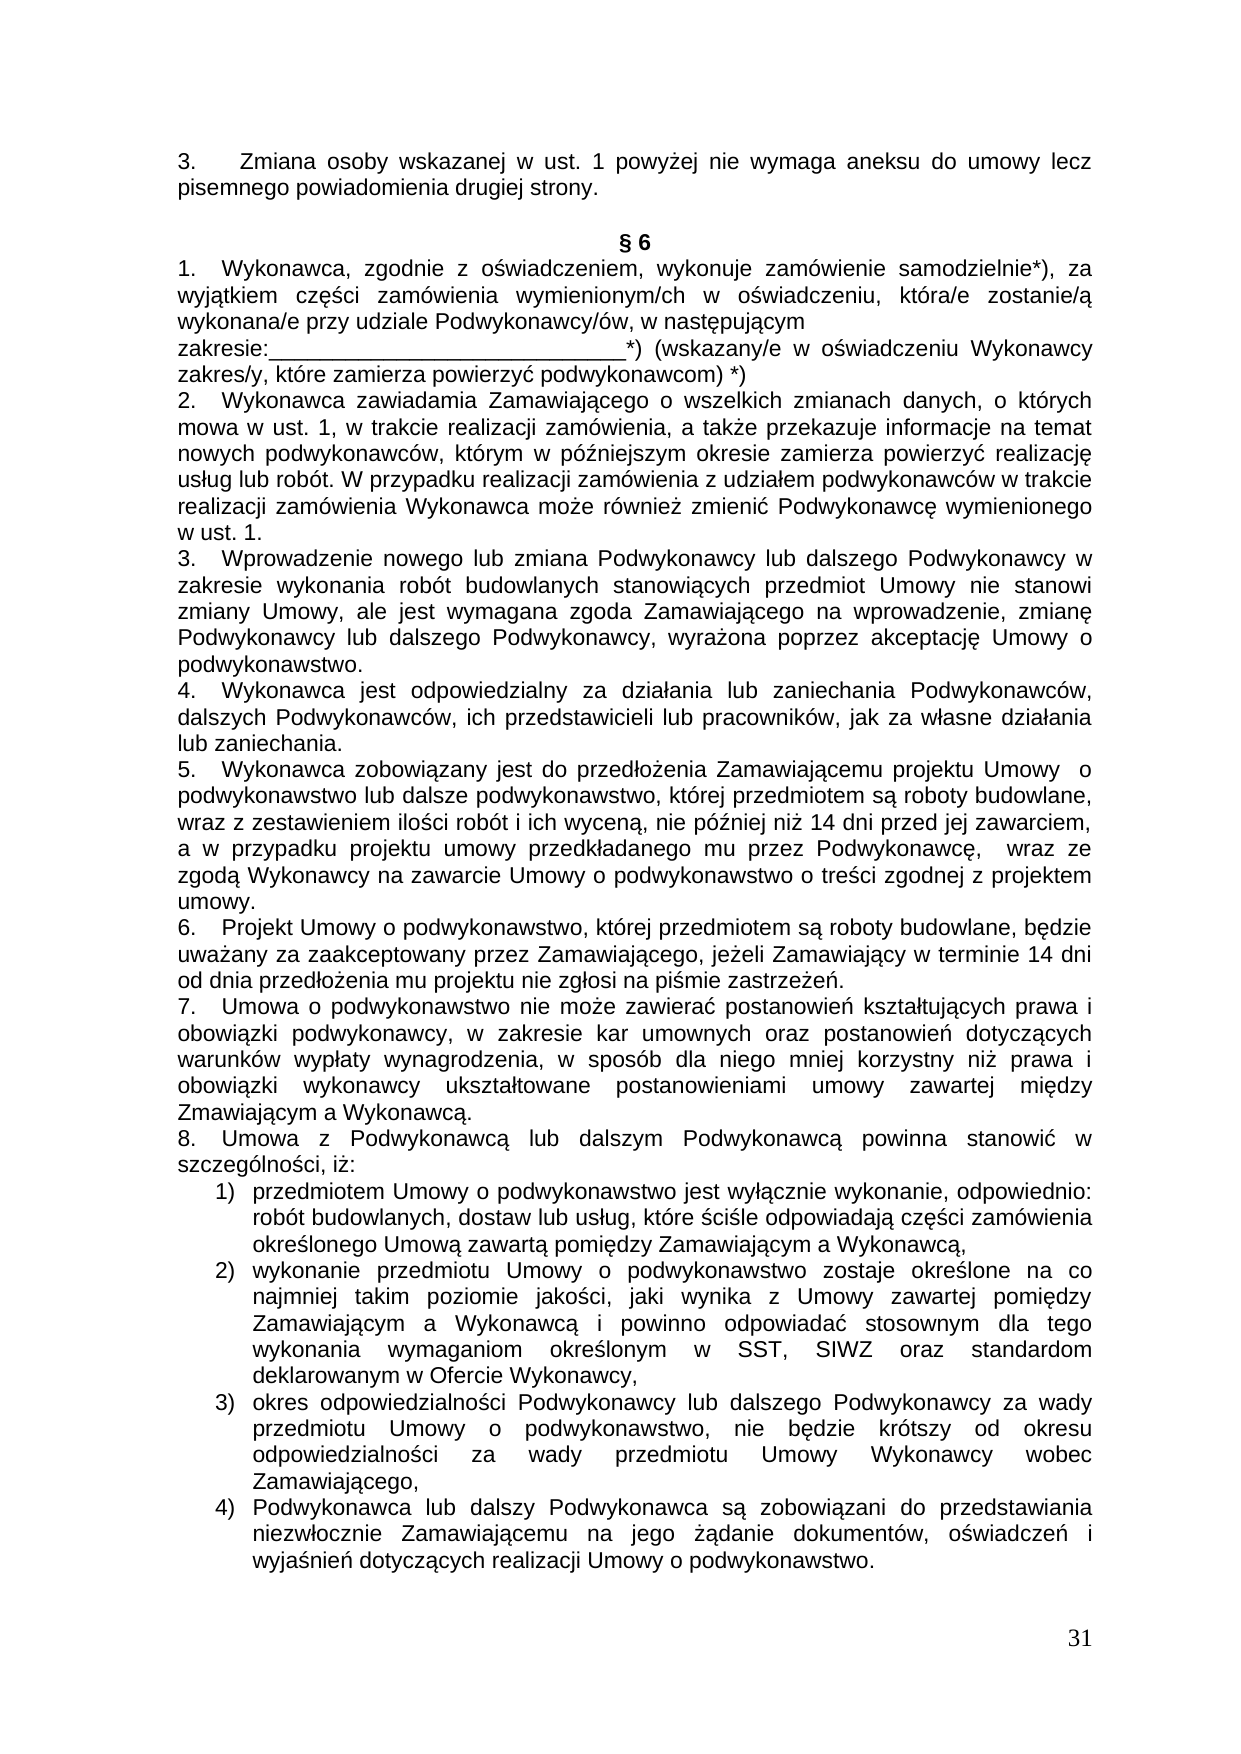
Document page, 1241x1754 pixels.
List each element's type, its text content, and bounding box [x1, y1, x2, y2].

list Podwykonawca lub dalszy Podwykonawca są zobowiązani do przedstawiania niezwłocznie Zamawiającemu na jego żądanie dokumentów, oświadczeń i wyjaśnień dotyczących realizacji Umowy o podwykonawstwo. [215, 1494, 1093, 1573]
text 6. Projekt Umowy o podwykonawstwo, której przedmiotem są roboty budowlane, będzie uważany za zaakceptowany przez Zamawiającego, jeżeli Zamawiający w terminie 14 dni od dnia przedłożenia mu projektu nie zgłosi na piśmie zastrzeżeń. [177, 914, 1093, 993]
text 5. Wykonawca zobowiązany jest do przedłożenia Zamawiającemu projektu Umowy o podwykonawstwo lub dalsze podwykonawstwo, której przedmiotem są roboty budowlane, wraz z zestawieniem ilości robót i ich wyceną, nie później niż 14 dni przed jej zawarciem, a w przypadku projektu umowy przedkładanego mu przez Podwykonawcę, wraz ze zgodą Wykonawcy na zawarcie Umowy o podwykonawstwo o treści zgodnej z projektem umowy. [177, 756, 1093, 914]
text 4. Wykonawca jest odpowiedzialny za działania lub zaniechania Podwykonawców, dalszych Podwykonawców, ich przedstawicieli lub pracowników, jak za własne działania lub zaniechania. [177, 677, 1093, 756]
text 7. Umowa o podwykonawstwo nie może zawierać postanowień kształtujących prawa i obowiązki podwykonawcy, w zakresie kar umownych oraz postanowień dotyczących warunków wypłaty wynagrodzenia, w sposób dla niego mniej korzystny niż prawa i obowiązki wykonawcy ukształtowane postanowieniami umowy zawartej między Zmawiającym a Wykonawcą. [177, 993, 1093, 1125]
text 8. Umowa z Podwykonawcą lub dalszym Podwykonawcą powinna stanowić w szczególności, iż: [177, 1125, 1093, 1178]
list okres odpowiedzialności Podwykonawcy lub dalszego Podwykonawcy za wady przedmiotu Umowy o podwykonawstwo, nie będzie krótszy od okresu odpowiedzialności za wady przedmiotu Umowy Wykonawcy wobec Zamawiającego, [215, 1389, 1093, 1494]
text 2. Wykonawca zawiadamia Zamawiającego o wszelkich zmianach danych, o których mowa w ust. 1, w trakcie realizacji zamówienia, a także przekazuje informacje na temat nowych podwykonawców, którym w późniejszym okresie zamierza powierzyć realizację usług lub robót. W przypadku realizacji zamówienia z udziałem podwykonawców w trakcie realizacji zamówienia Wykonawca może również zmienić Podwykonawcę wymienionego w ust. 1. [177, 387, 1093, 545]
text § 6 [177, 229, 1093, 255]
text 1. Wykonawca, zgodnie z oświadczeniem, wykonuje zamówienie samodzielnie*), za wyjątkiem części zamówienia wymienionym/ch w oświadczeniu, która/e zostanie/ą wykonana/e przy udziale Podwykonawcy/ów, w następującym [177, 255, 1093, 334]
text zakresie:____________________________*) (wskazany/e w oświadczeniu Wykonawcy zakres/y, które zamierza powierzyć podwykonawcom) *) [177, 334, 1093, 387]
text 3. Wprowadzenie nowego lub zmiana Podwykonawcy lub dalszego Podwykonawcy w zakresie wykonania robót budowlanych stanowiących przedmiot Umowy nie stanowi zmiany Umowy, ale jest wymagana zgoda Zamawiającego na wprowadzenie, zmianę Podwykonawcy lub dalszego Podwykonawcy, wyrażona poprzez akceptację Umowy o podwykonawstwo. [177, 545, 1093, 677]
text 3. Zmiana osoby wskazanej w ust. 1 powyżej nie wymaga aneksu do umowy lecz pisemnego powiadomienia drugiej strony. [177, 148, 1093, 200]
list wykonanie przedmiotu Umowy o podwykonawstwo zostaje określone na co najmniej takim poziomie jakości, jaki wynika z Umowy zawartej pomiędzy Zamawiającym a Wykonawcą i powinno odpowiadać stosownym dla tego wykonania wymaganiom określonym w SST, SIWZ oraz standardom deklarowanym w Ofercie Wykonawcy, [215, 1257, 1093, 1389]
list przedmiotem Umowy o podwykonawstwo jest wyłącznie wykonanie, odpowiednio: robót budowlanych, dostaw lub usług, które ściśle odpowiadają części zamówienia określonego Umową zawartą pomiędzy Zamawiającym a Wykonawcą, [215, 1178, 1093, 1257]
